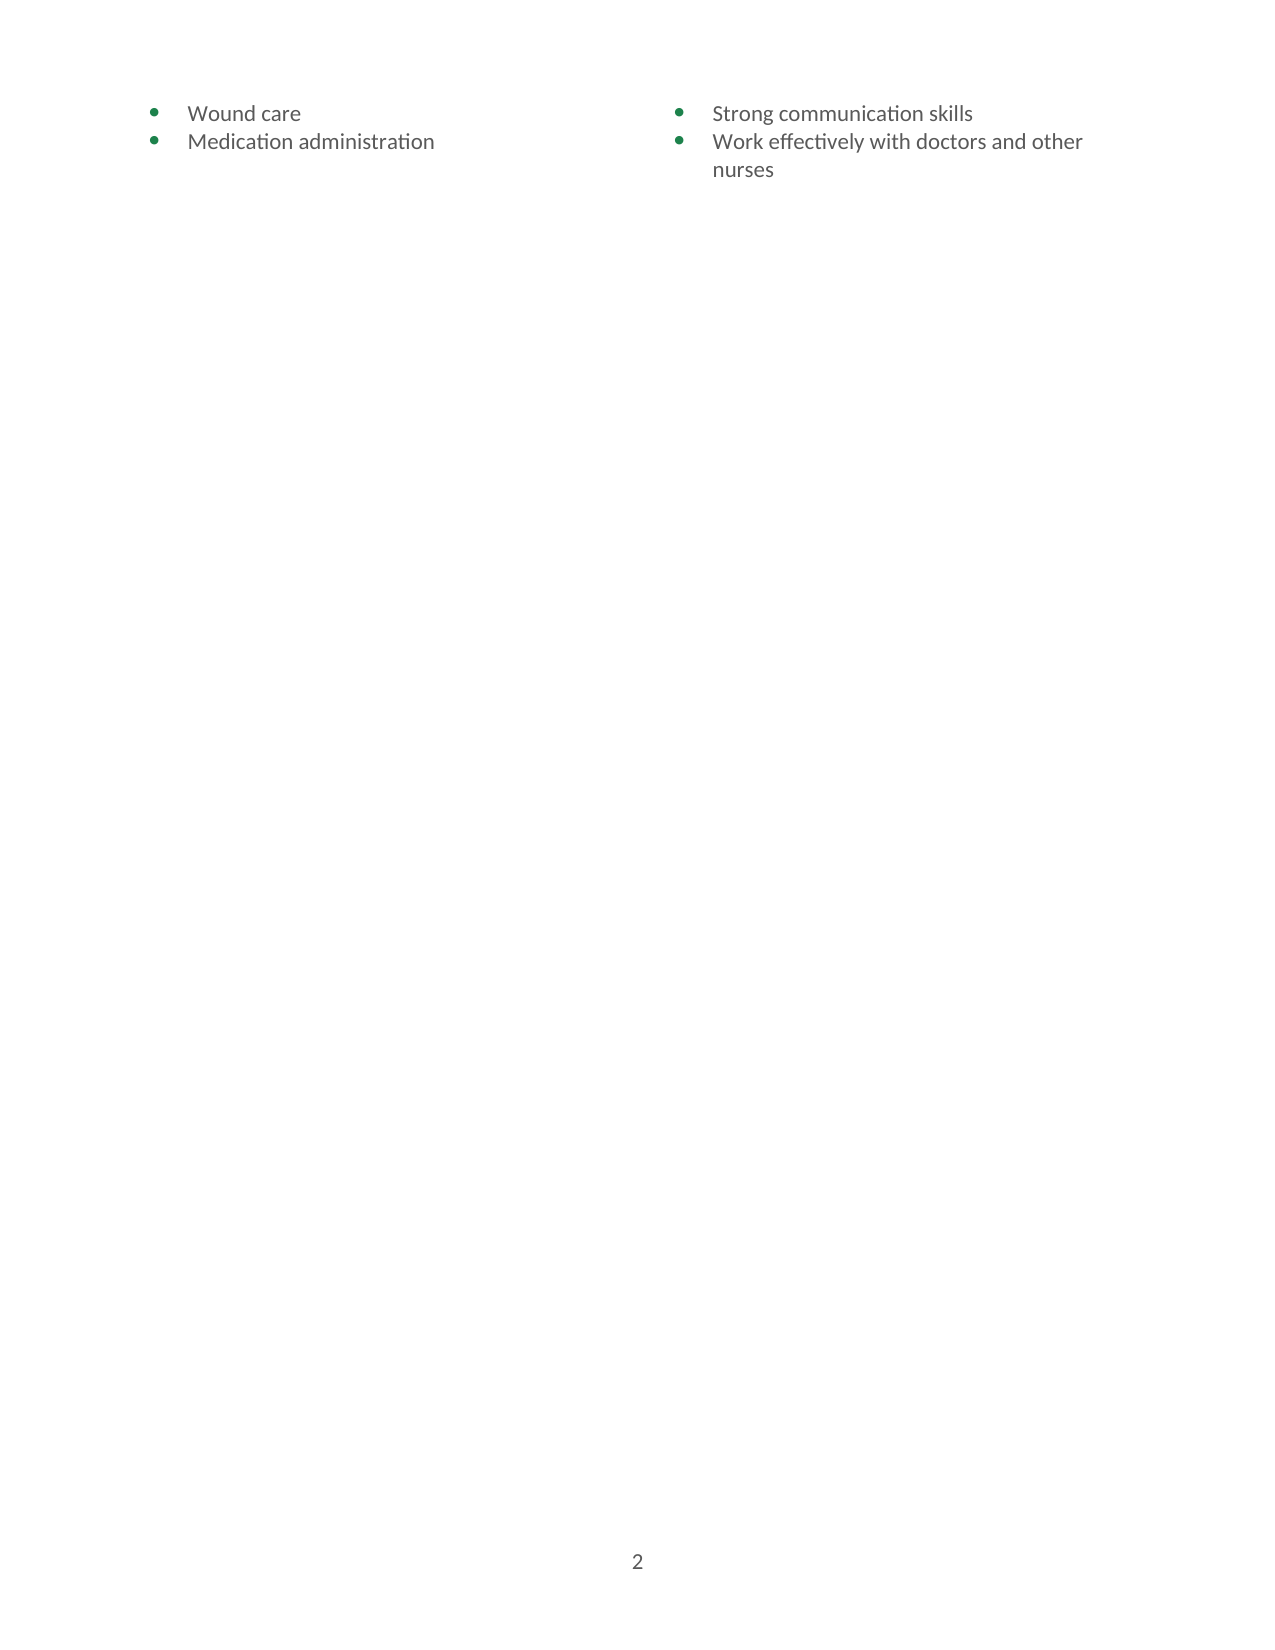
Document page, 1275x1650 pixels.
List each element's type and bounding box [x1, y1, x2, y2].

table_header [638, 99, 1125, 211]
table_header [150, 99, 637, 211]
